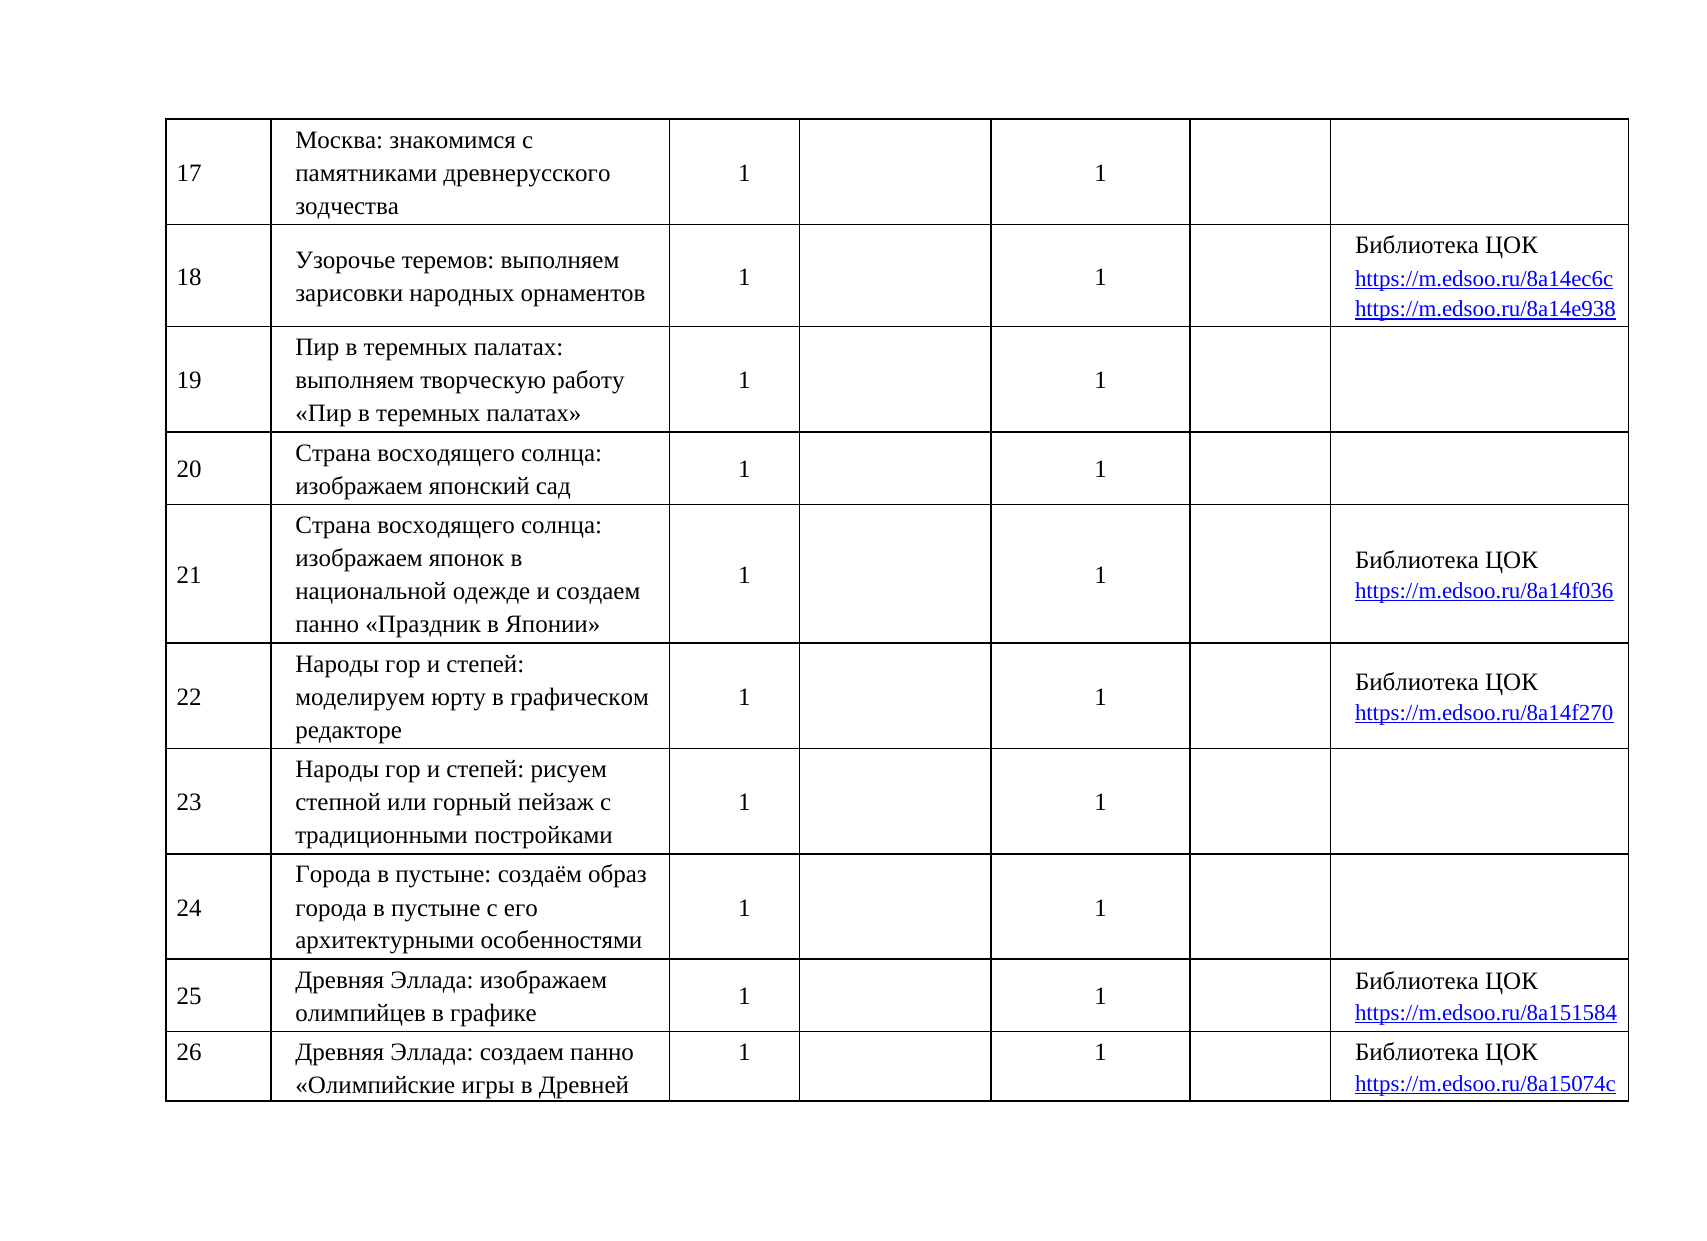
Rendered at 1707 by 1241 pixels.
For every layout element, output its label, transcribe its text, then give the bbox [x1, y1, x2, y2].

table_cell 1 [992, 644, 1189, 747]
table_cell Библиотека ЦОК https://m.edsoo.ru/8a14f270 [1331, 644, 1628, 747]
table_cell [272, 1032, 669, 1100]
table_cell 1 [670, 855, 799, 958]
table_cell 18 [167, 225, 270, 326]
table_cell [800, 749, 990, 853]
table_cell Узорочье теремов: выполняем зарисовки народных орнаментов [272, 225, 669, 326]
table_cell [1191, 433, 1330, 503]
table_cell 1 [992, 225, 1189, 326]
table_cell Народы гор и степей: рисуем степной или горный пейзаж с традиционными постройками [272, 749, 669, 853]
table_cell 23 [167, 749, 270, 853]
table_cell 22 [167, 644, 270, 747]
table_cell Народы гор и степей: моделируем юрту в графическом редакторе [272, 644, 669, 747]
table_cell 1 [670, 644, 799, 747]
table_cell [800, 855, 990, 958]
table_cell 1 [670, 1032, 799, 1100]
table_cell Пир в теремных палатах: выполняем творческую работу «Пир в теремных палатах» [272, 327, 669, 431]
table_cell 1 [670, 225, 799, 326]
table_cell Библиотека ЦОК https://m.edsoo.ru/8a14ec6c https://m.edsoo.ru/8a14e938 [1331, 225, 1628, 326]
table_cell Города в пустыне: создаём образ города в пустыне с его архитектурными особенностями [272, 855, 669, 958]
table_cell 25 [167, 960, 270, 1031]
table_cell 1 [992, 505, 1189, 642]
table_cell 20 [167, 433, 270, 503]
table_cell Древняя Эллада: изображаем олимпийцев в графике [272, 960, 669, 1031]
table_cell 1 [992, 327, 1189, 431]
table_cell [800, 327, 990, 431]
table_cell 1 [992, 960, 1189, 1031]
table_cell 1 [670, 960, 799, 1031]
table_cell 1 [992, 855, 1189, 958]
table_cell Библиотека ЦОК https://m.edsoo.ru/8a14f036 [1331, 505, 1628, 642]
table_cell [800, 225, 990, 326]
table_cell Библиотека ЦОК https://m.edsoo.ru/8a151584 [1331, 960, 1628, 1031]
table_cell 1 [670, 327, 799, 431]
table_cell [800, 120, 990, 223]
table_cell [1191, 644, 1330, 747]
table_cell [1191, 855, 1330, 958]
table_cell Страна восходящего солнца: изображаем японок в национальной одежде и создаем панно «Праздник в Японии» [272, 505, 669, 642]
table_cell [800, 644, 990, 747]
table_cell [1191, 505, 1330, 642]
table_cell [1331, 433, 1628, 503]
table_cell 1 [670, 433, 799, 503]
table_cell [800, 433, 990, 503]
table_cell 1 [992, 120, 1189, 223]
table_cell 1 [992, 749, 1189, 853]
table_cell [1331, 120, 1628, 223]
table_cell [1191, 749, 1330, 853]
table_cell 19 [167, 327, 270, 431]
table_cell [800, 960, 990, 1031]
table_cell 1 [670, 120, 799, 223]
table_cell 21 [167, 505, 270, 642]
table_cell [1191, 225, 1330, 326]
table_cell 1 [670, 505, 799, 642]
table_cell 24 [167, 855, 270, 958]
table_cell [1331, 749, 1628, 853]
table_cell 1 [992, 433, 1189, 503]
table_cell 17 [167, 120, 270, 223]
table_cell [1191, 327, 1330, 431]
table_cell [1191, 960, 1330, 1031]
table_cell [1331, 327, 1628, 431]
table_cell Страна восходящего солнца: изображаем японский сад [272, 433, 669, 503]
table_cell 26 [167, 1032, 270, 1100]
table_cell Москва: знакомимся с памятниками древнерусского зодчества [272, 120, 669, 223]
table_cell [800, 1032, 990, 1100]
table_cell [1331, 1032, 1628, 1100]
table_cell [800, 505, 990, 642]
table_cell [1331, 855, 1628, 958]
table_cell [1191, 1032, 1330, 1100]
table_cell 1 [670, 749, 799, 853]
table_cell 1 [992, 1032, 1189, 1100]
table_cell [1191, 120, 1330, 223]
